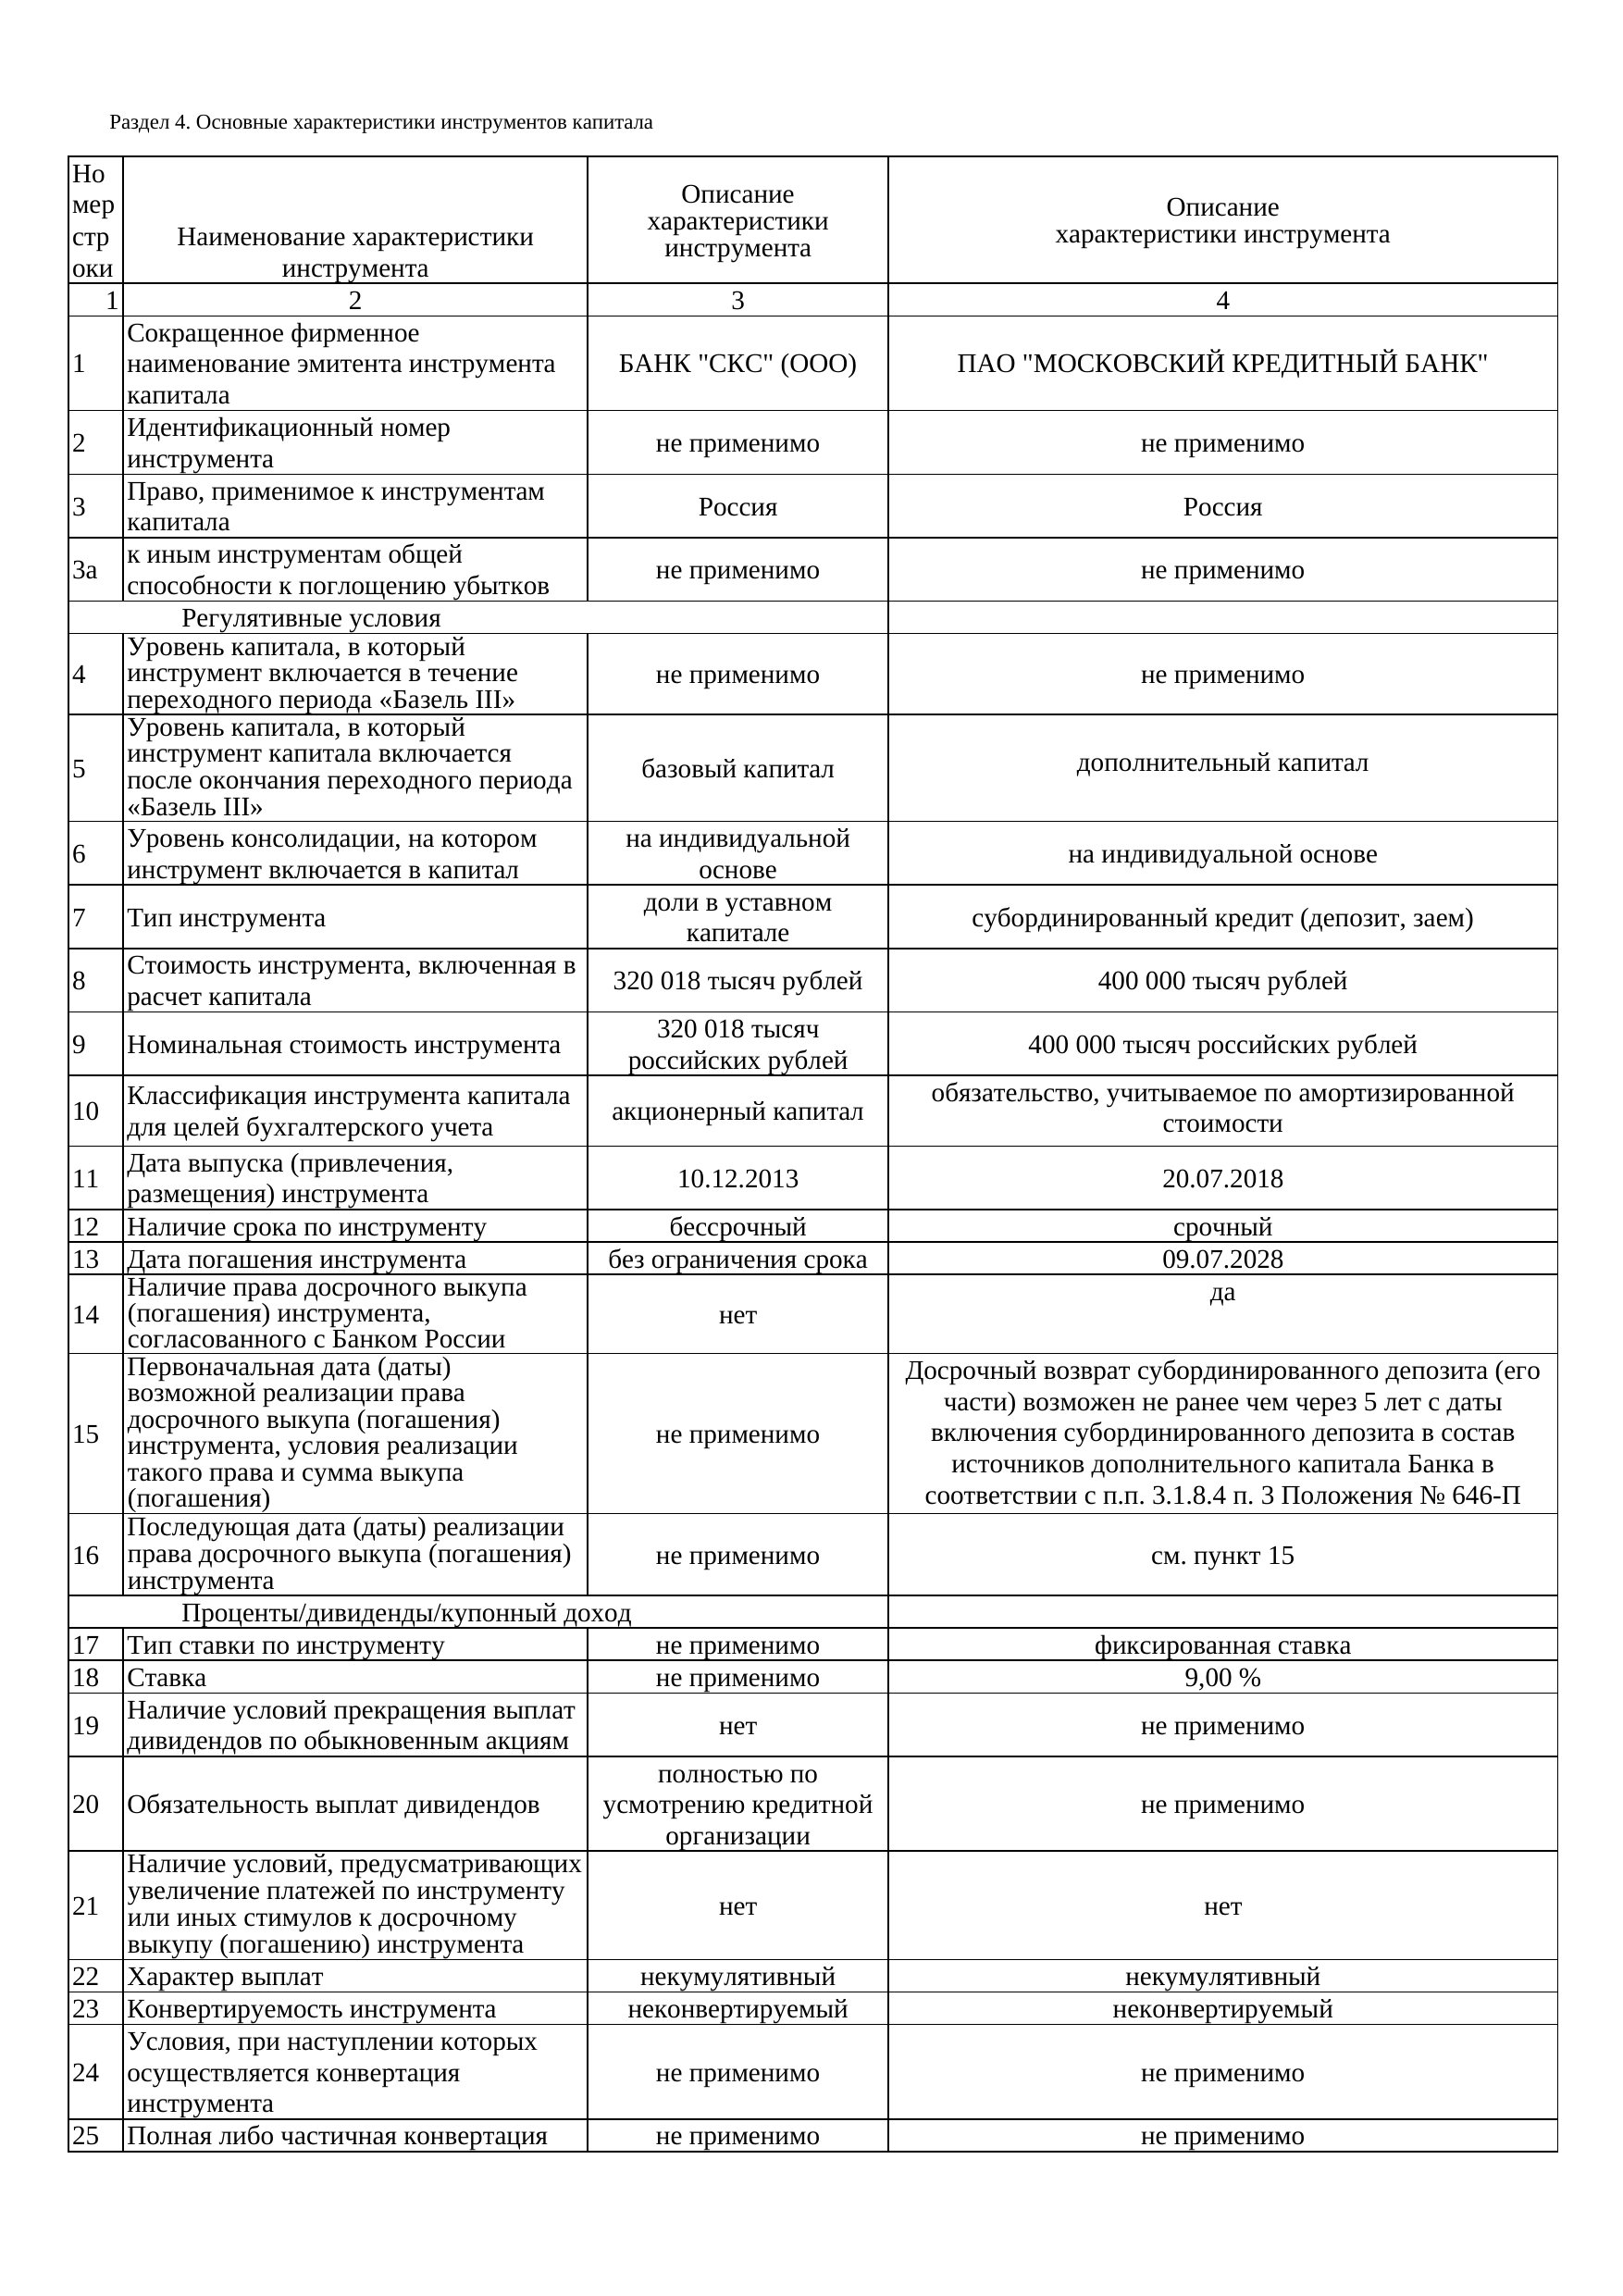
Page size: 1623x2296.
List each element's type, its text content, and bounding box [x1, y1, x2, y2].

table_cell Номинальная стоимость инструмента [124, 1012, 587, 1074]
table_cell 25 [69, 2120, 122, 2151]
table_cell полностью по усмотрению кредитной организации [588, 1757, 887, 1850]
table_cell БАНК "СКС" (ООО) [588, 316, 887, 410]
table_header Описание характеристики инструмента [889, 157, 1557, 282]
table_cell 15 [69, 1354, 122, 1513]
table_cell 21 [69, 1852, 122, 1959]
table_cell [889, 1596, 1557, 1627]
table_cell 3а [69, 539, 122, 601]
table_cell 6 [69, 822, 122, 884]
table_cell Сокращенное фирменное наименование эмитента инструмента капитала [124, 316, 587, 410]
table_cell не применимо [588, 2025, 887, 2118]
table_cell некумулятивный [588, 1960, 887, 1992]
table_cell [889, 602, 1557, 633]
table_cell 9,00 % [889, 1661, 1557, 1692]
table_cell Дата выпуска (привлечения, размещения) инструмента [124, 1147, 587, 1209]
table_cell субординированный кредит (депозит, заем) [889, 886, 1557, 948]
table_cell фиксированная ставка [889, 1629, 1557, 1659]
table_cell на индивидуальной основе [588, 822, 887, 884]
table_cell 2 [124, 284, 587, 316]
table_cell 18 [69, 1661, 122, 1692]
table_cell Тип ставки по инструменту [124, 1629, 587, 1659]
table_cell 24 [69, 2025, 122, 2118]
table_cell 400 000 тысяч российских рублей [889, 1012, 1557, 1074]
table_header Описание характеристики инструмента [588, 157, 887, 282]
table_cell 13 [69, 1243, 122, 1273]
table_cell не применимо [588, 2120, 887, 2151]
table_cell 17 [69, 1629, 122, 1659]
table_cell 23 [69, 1992, 122, 2024]
table_cell 5 [69, 715, 122, 821]
table_cell не применимо [588, 539, 887, 601]
table_cell 3 [69, 475, 122, 537]
table_cell не применимо [889, 2120, 1557, 2151]
table_cell не применимо [889, 539, 1557, 601]
table_cell Полная либо частичная конвертация [124, 2120, 587, 2151]
table_cell Идентификационный номер инструмента [124, 411, 587, 473]
table_cell 11 [69, 1147, 122, 1209]
table_cell 10 [69, 1076, 122, 1145]
table_cell Конвертируемость инструмента [124, 1992, 587, 2024]
table_cell 10.12.2013 [588, 1147, 887, 1209]
table_cell Уровень капитала, в который инструмент включается в течение переходного периода «Базель III» [124, 634, 587, 714]
table_cell 4 [889, 284, 1557, 316]
table_cell Наличие условий прекращения выплат дивидендов по обыкновенным акциям [124, 1694, 587, 1756]
table_cell не применимо [889, 1694, 1557, 1756]
table_cell акционерный капитал [588, 1076, 887, 1145]
table_cell нет [889, 1852, 1557, 1959]
table_cell Дата погашения инструмента [124, 1243, 587, 1273]
table_cell 3 [588, 284, 887, 316]
table_cell обязательство, учитываемое по амортизированной стоимости [889, 1076, 1557, 1145]
table_cell Досрочный возврат субординированного депозита (его части) возможен не ранее чем через 5 лет с даты включения субординированного депозита в состав источников дополнительного капитала Банка в соответствии с п.п. 3.1.8.4 п. 3 Положения № 646-П [889, 1354, 1557, 1513]
table_cell 9 [69, 1012, 122, 1074]
table_cell см. пункт 15 [889, 1514, 1557, 1595]
table_cell нет [588, 1852, 887, 1959]
table_cell 20 [69, 1757, 122, 1850]
table_cell не применимо [889, 411, 1557, 473]
table_cell не применимо [588, 1514, 887, 1595]
table_cell Ставка [124, 1661, 587, 1692]
table_cell 14 [69, 1275, 122, 1353]
table_cell Наличие права досрочного выкупа (погашения) инструмента, согласованного c Банком России [124, 1275, 587, 1353]
table_cell неконвертируемый [889, 1992, 1557, 2024]
table_cell не применимо [889, 1757, 1557, 1850]
table_cell 400 000 тысяч рублей [889, 949, 1557, 1011]
table_cell 8 [69, 949, 122, 1011]
table_cell неконвертируемый [588, 1992, 887, 2024]
table_cell 7 [69, 886, 122, 948]
table_cell 1 [69, 316, 122, 410]
table_header [124, 157, 587, 219]
table_cell Проценты/дивиденды/купонный доход [69, 1596, 887, 1627]
table_cell 19 [69, 1694, 122, 1756]
table_header Номер [69, 157, 122, 219]
table_cell строки [69, 219, 122, 282]
table_cell Классификация инструмента капитала для целей бухгалтерского учета [124, 1076, 587, 1145]
table_cell не применимо [588, 1661, 887, 1692]
table_cell не применимо [588, 411, 887, 473]
table_cell Характер выплат [124, 1960, 587, 1992]
table_cell Стоимость инструмента, включенная в расчет капитала [124, 949, 587, 1011]
table_cell Наличие условий, предусматривающих увеличение платежей по инструменту или иных стимулов к досрочному выкупу (погашению) инструмента [124, 1852, 587, 1959]
table_cell 16 [69, 1514, 122, 1595]
table_cell Россия [889, 475, 1557, 537]
table_cell не применимо [889, 634, 1557, 714]
table_cell 09.07.2028 [889, 1243, 1557, 1273]
table_cell 1 [69, 284, 122, 316]
table_cell некумулятивный [889, 1960, 1557, 1992]
table_cell нет [588, 1275, 887, 1353]
text Раздел 4. Основные характеристики инструментов капитала [109, 109, 1553, 133]
table_cell бессрочный [588, 1210, 887, 1241]
table_cell 20.07.2018 [889, 1147, 1557, 1209]
table_cell не применимо [588, 1629, 887, 1659]
table_cell да [889, 1275, 1557, 1353]
table_cell к иным инструментам общей способности к поглощению убытков [124, 539, 587, 601]
table_cell срочный [889, 1210, 1557, 1241]
table_cell Регулятивные условия [69, 602, 887, 633]
table_cell без ограничения срока [588, 1243, 887, 1273]
table_cell 320 018 тысяч российских рублей [588, 1012, 887, 1074]
table_cell 12 [69, 1210, 122, 1241]
table_cell не применимо [588, 634, 887, 714]
table_cell 2 [69, 411, 122, 473]
table_cell Обязательность выплат дивидендов [124, 1757, 587, 1850]
table_cell 4 [69, 634, 122, 714]
table_cell дополнительный капитал [889, 715, 1557, 821]
table_cell базовый капитал [588, 715, 887, 821]
table_cell Тип инструмента [124, 886, 587, 948]
table_cell на индивидуальной основе [889, 822, 1557, 884]
table_cell Уровень консолидации, на котором инструмент включается в капитал [124, 822, 587, 884]
table_cell Россия [588, 475, 887, 537]
table_cell Последующая дата (даты) реализации права досрочного выкупа (погашения) инструмента [124, 1514, 587, 1595]
table_cell Первоначальная дата (даты) возможной реализации права досрочного выкупа (погашения) инструмента, условия реализации такого права и сумма выкупа (погашения) [124, 1354, 587, 1513]
table_cell 320 018 тысяч рублей [588, 949, 887, 1011]
table_cell не применимо [889, 2025, 1557, 2118]
table_cell Условия, при наступлении которых осуществляется конвертация инструмента [124, 2025, 587, 2118]
table_cell доли в уставном капитале [588, 886, 887, 948]
table_cell Право, применимое к инструментам капитала [124, 475, 587, 537]
table_cell Наличие срока по инструменту [124, 1210, 587, 1241]
table_cell 22 [69, 1960, 122, 1992]
table_cell не применимо [588, 1354, 887, 1513]
table_cell нет [588, 1694, 887, 1756]
table_cell ПАО "МОСКОВСКИЙ КРЕДИТНЫЙ БАНК" [889, 316, 1557, 410]
table_cell Наименование характеристики инструмента [124, 219, 587, 282]
table_cell Уровень капитала, в который инструмент капитала включается после окончания переходного периода «Базель III» [124, 715, 587, 821]
